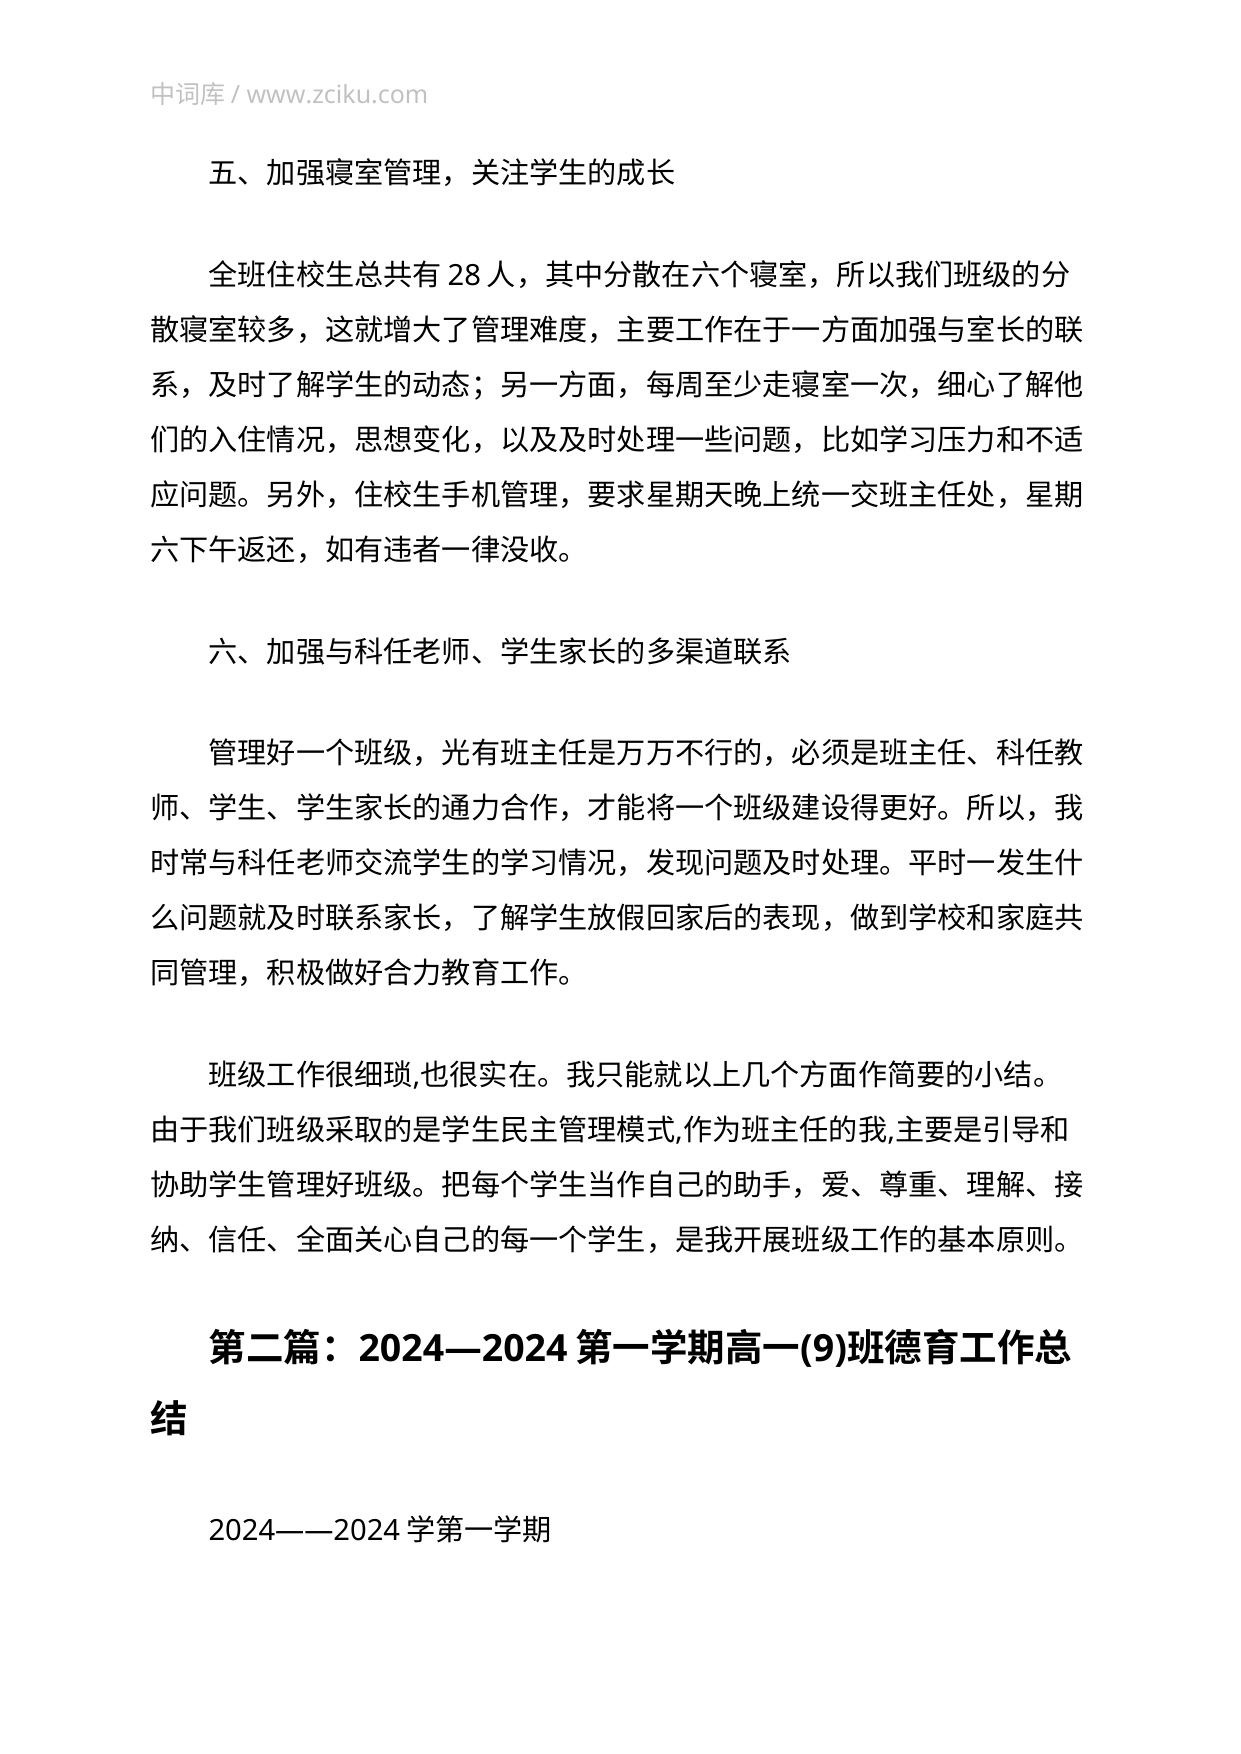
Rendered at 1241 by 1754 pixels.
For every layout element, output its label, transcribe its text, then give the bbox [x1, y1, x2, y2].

text 六、加强与科任老师、学生家长的多渠道联系 [150, 628, 1090, 670]
text 管理好一个班级，光有班主任是万万不行的，必须是班主任、科任教师、学生、学生家长的通力合作，才能将一个班级建设得更好。所以，我时常与科任老师交流学生的学习情况，发现问题及时处理。平时一发生什么问题就及时联系家长，了解学生放假回家后的表现，做到学校和家庭共同管理，积极做好合力教育工作。 [150, 730, 1090, 992]
text 2024——2024学第一学期 [150, 1506, 1090, 1548]
text 第二篇：2024—2024第一学期高一(9)班德育工作总结 [150, 1318, 1090, 1443]
text 五、加强寝室管理，关注学生的成长 [150, 150, 1090, 192]
text 全班住校生总共有28人，其中分散在六个寝室，所以我们班级的分散寝室较多，这就增大了管理难度，主要工作在于一方面加强与室长的联系，及时了解学生的动态；另一方面，每周至少走寝室一次，细心了解他们的入住情况，思想变化，以及及时处理一些问题，比如学习压力和不适应问题。另外，住校生手机管理，要求星期天晚上统一交班主任处，星期六下午返还，如有违者一律没收。 [150, 252, 1090, 569]
text 班级工作很细琐,也很实在。我只能就以上几个方面作简要的小结。由于我们班级采取的是学生民主管理模式,作为班主任的我,主要是引导和协助学生管理好班级。把每个学生当作自己的助手，爱、尊重、理解、接纳、信任、全面关心自己的每一个学生，是我开展班级工作的基本原则。 [150, 1051, 1090, 1258]
